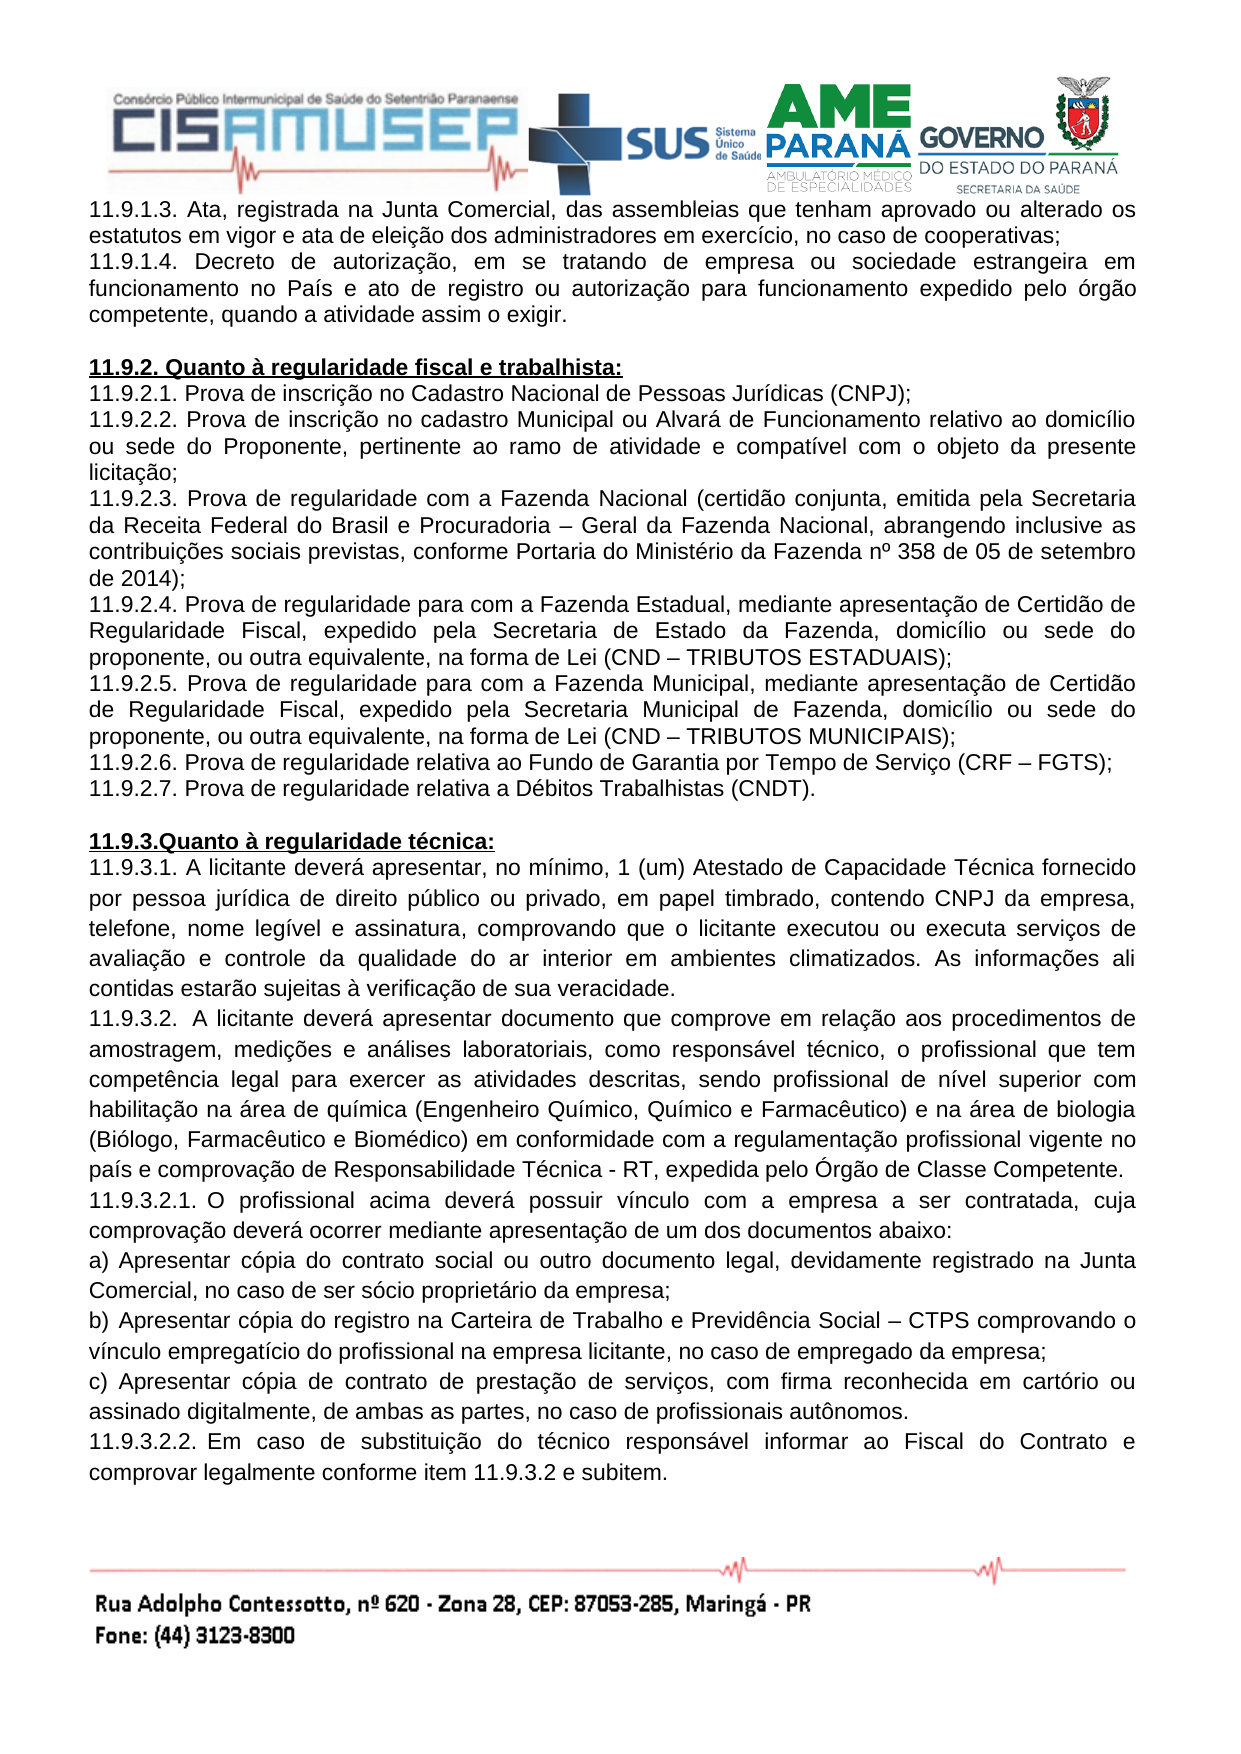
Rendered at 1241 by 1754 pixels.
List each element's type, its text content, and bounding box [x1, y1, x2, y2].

picture [106, 73, 1120, 196]
list A licitante deverá apresentar documento que comprove em relação aos procedimentos de amostragem, medições e análises laboratoriais, como responsável técnico, o profissional que tem competência legal para exercer as atividades descritas, sendo profissional de nível superior com habilitação na área de química (Engenheiro Químico, Químico e Farmacêutico) e na área de biologia (Biólogo, Farmacêutico e Biomédico) em conformidade com a regulamentação profissional vigente no país e comprovação de Responsabilidade Técnica - RT, expedida pelo Órgão de Classe Competente. [89, 1005, 1137, 1183]
text 11.9.1.3. Ata, registrada na Junta Comercial, das assembleias que tenham aprovado ou alterado os estatutos em vigor e ata de eleição dos administradores em exercício, no caso de cooperativas; [89, 196, 1137, 248]
picture [88, 1557, 1137, 1652]
list Em caso de substituição do técnico responsável informar ao Fiscal do Contrato e comprovar legalmente conforme item 11.9.3.2 e subitem. [89, 1428, 1137, 1485]
text 11.9.2. Quanto à regularidade fiscal e trabalhista: [89, 354, 1137, 380]
list Apresentar cópia do contrato social ou outro documento legal, devidamente registrado na Junta Comercial, no caso de ser sócio proprietário da empresa; [89, 1247, 1137, 1304]
list Apresentar cópia do registro na Carteira de Trabalho e Previdência Social – CTPS comprovando o vínculo empregatício do profissional na empresa licitante, no caso de empregado da empresa; [89, 1307, 1137, 1364]
text 11.9.3.Quanto à regularidade técnica: [89, 828, 1137, 854]
text 11.9.2.4. Prova de regularidade para com a Fazenda Estadual, mediante apresentação de Certidão de Regularidade Fiscal, expedido pela Secretaria de Estado da Fazenda, domicílio ou sede do proponente, ou outra equivalente, na forma de Lei (CND – TRIBUTOS ESTADUAIS); [89, 591, 1137, 670]
text 11.9.1.4. Decreto de autorização, em se tratando de empresa ou sociedade estrangeira em funcionamento no País e ato de registro ou autorização para funcionamento expedido pelo órgão competente, quando a atividade assim o exigir. [89, 248, 1137, 327]
text 11.9.2.2. Prova de inscrição no cadastro Municipal ou Alvará de Funcionamento relativo ao domicílio ou sede do Proponente, pertinente ao ramo de atividade e compatível com o objeto da presente licitação; [89, 406, 1137, 485]
text 11.9.2.7. Prova de regularidade relativa a Débitos Trabalhistas (CNDT). [89, 775, 1137, 802]
text 11.9.2.6. Prova de regularidade relativa ao Fundo de Garantia por Tempo de Serviço (CRF – FGTS); [89, 749, 1137, 775]
text 11.9.2.3. Prova de regularidade com a Fazenda Nacional (certidão conjunta, emitida pela Secretaria da Receita Federal do Brasil e Procuradoria – Geral da Fazenda Nacional, abrangendo inclusive as contribuições sociais previstas, conforme Portaria do Ministério da Fazenda nº 358 de 05 de setembro de 2014); [89, 485, 1137, 591]
list Apresentar cópia de contrato de prestação de serviços, com firma reconhecida em cartório ou assinado digitalmente, de ambas as partes, no caso de profissionais autônomos. [89, 1368, 1137, 1424]
list O profissional acima deverá possuir vínculo com a empresa a ser contratada, cuja comprovação deverá ocorrer mediante apresentação de um dos documentos abaixo: [89, 1187, 1137, 1243]
text 11.9.2.5. Prova de regularidade para com a Fazenda Municipal, mediante apresentação de Certidão de Regularidade Fiscal, expedido pela Secretaria Municipal de Fazenda, domicílio ou sede do proponente, ou outra equivalente, na forma de Lei (CND – TRIBUTOS MUNICIPAIS); [89, 670, 1137, 749]
text 11.9.2.1. Prova de inscrição no Cadastro Nacional de Pessoas Jurídicas (CNPJ); [89, 380, 1137, 406]
text 11.9.3.1. A licitante deverá apresentar, no mínimo, 1 (um) Atestado de Capacidade Técnica fornecido por pessoa jurídica de direito público ou privado, em papel timbrado, contendo CNPJ da empresa, telefone, nome legível e assinatura, comprovando que o licitante executou ou executa serviços de avaliação e controle da qualidade do ar interior em ambientes climatizados. As informações ali contidas estarão sujeitas à verificação de sua veracidade. [89, 854, 1137, 1002]
